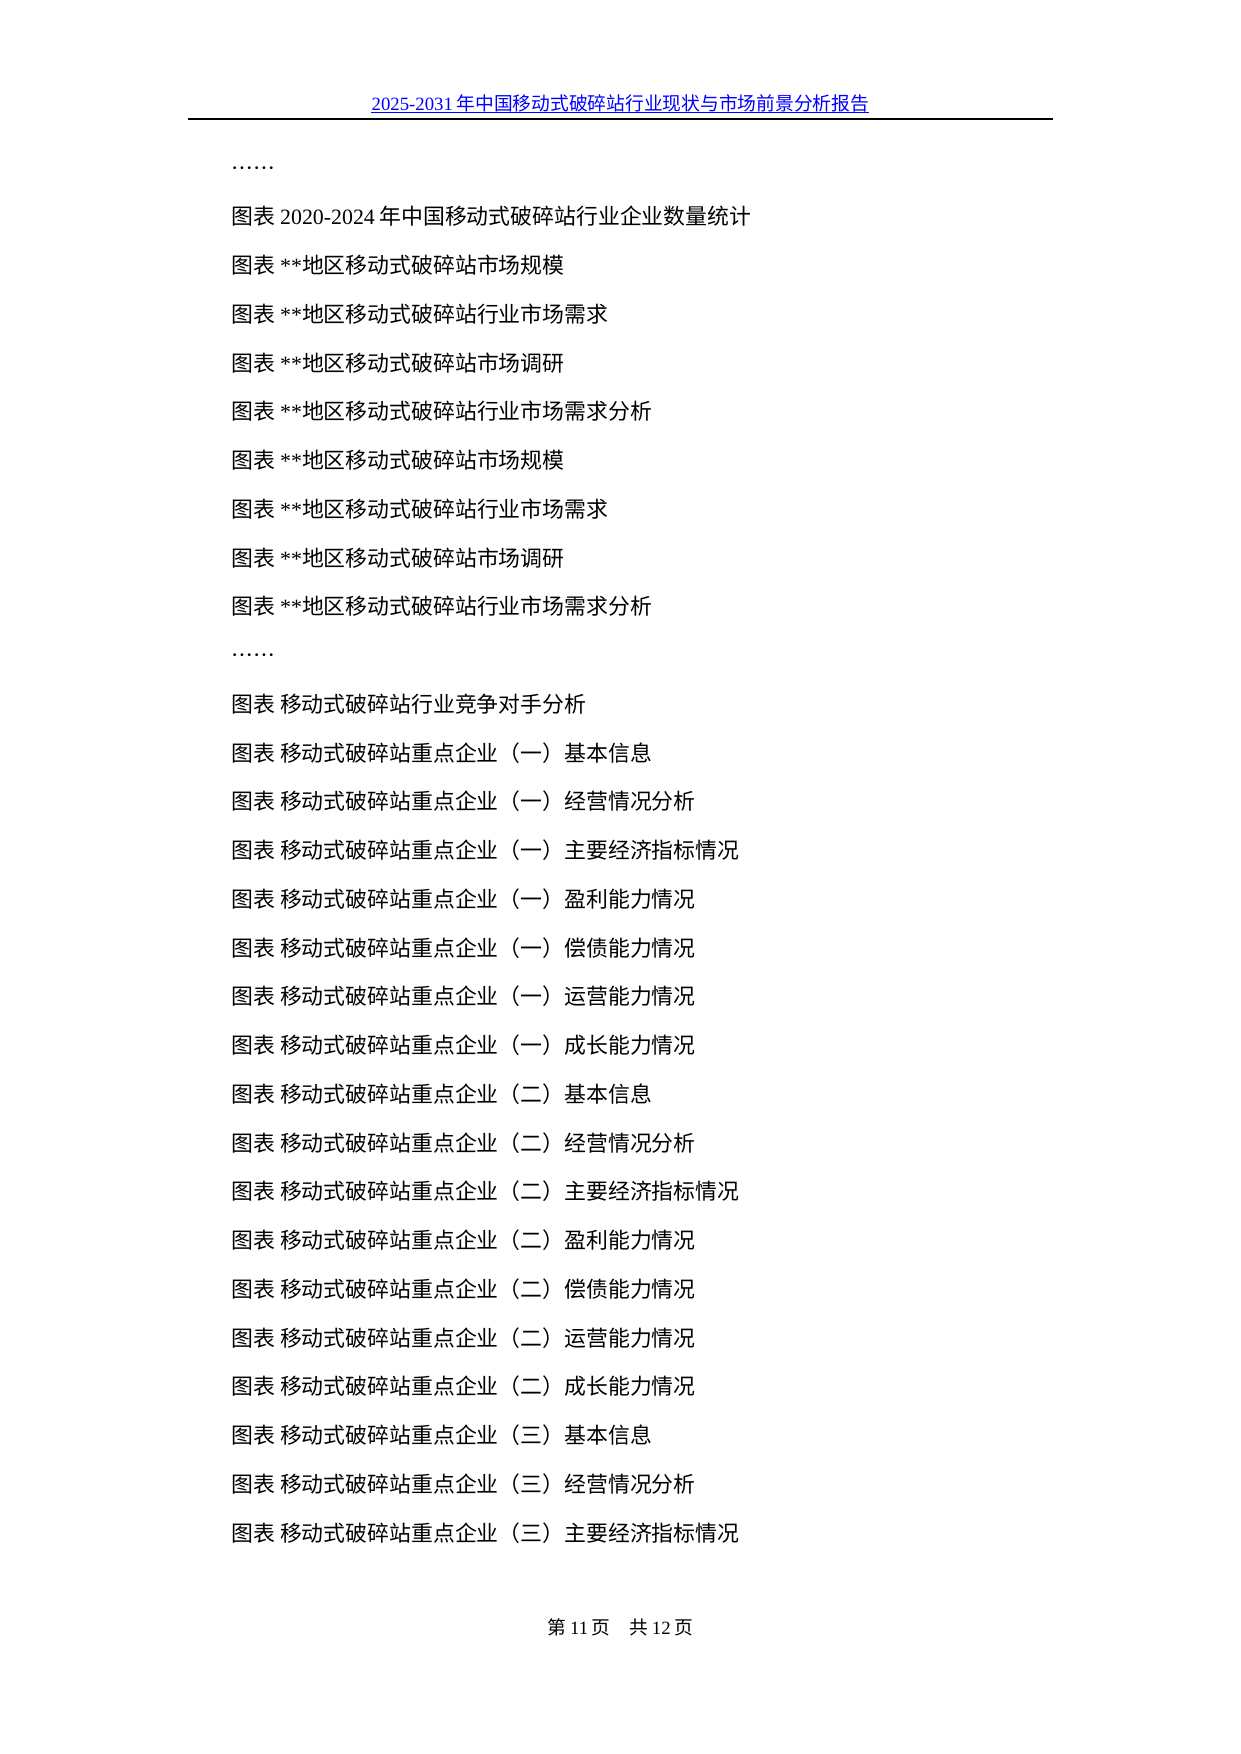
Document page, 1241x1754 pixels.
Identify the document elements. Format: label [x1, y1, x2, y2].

text [187, 150, 1053, 1548]
